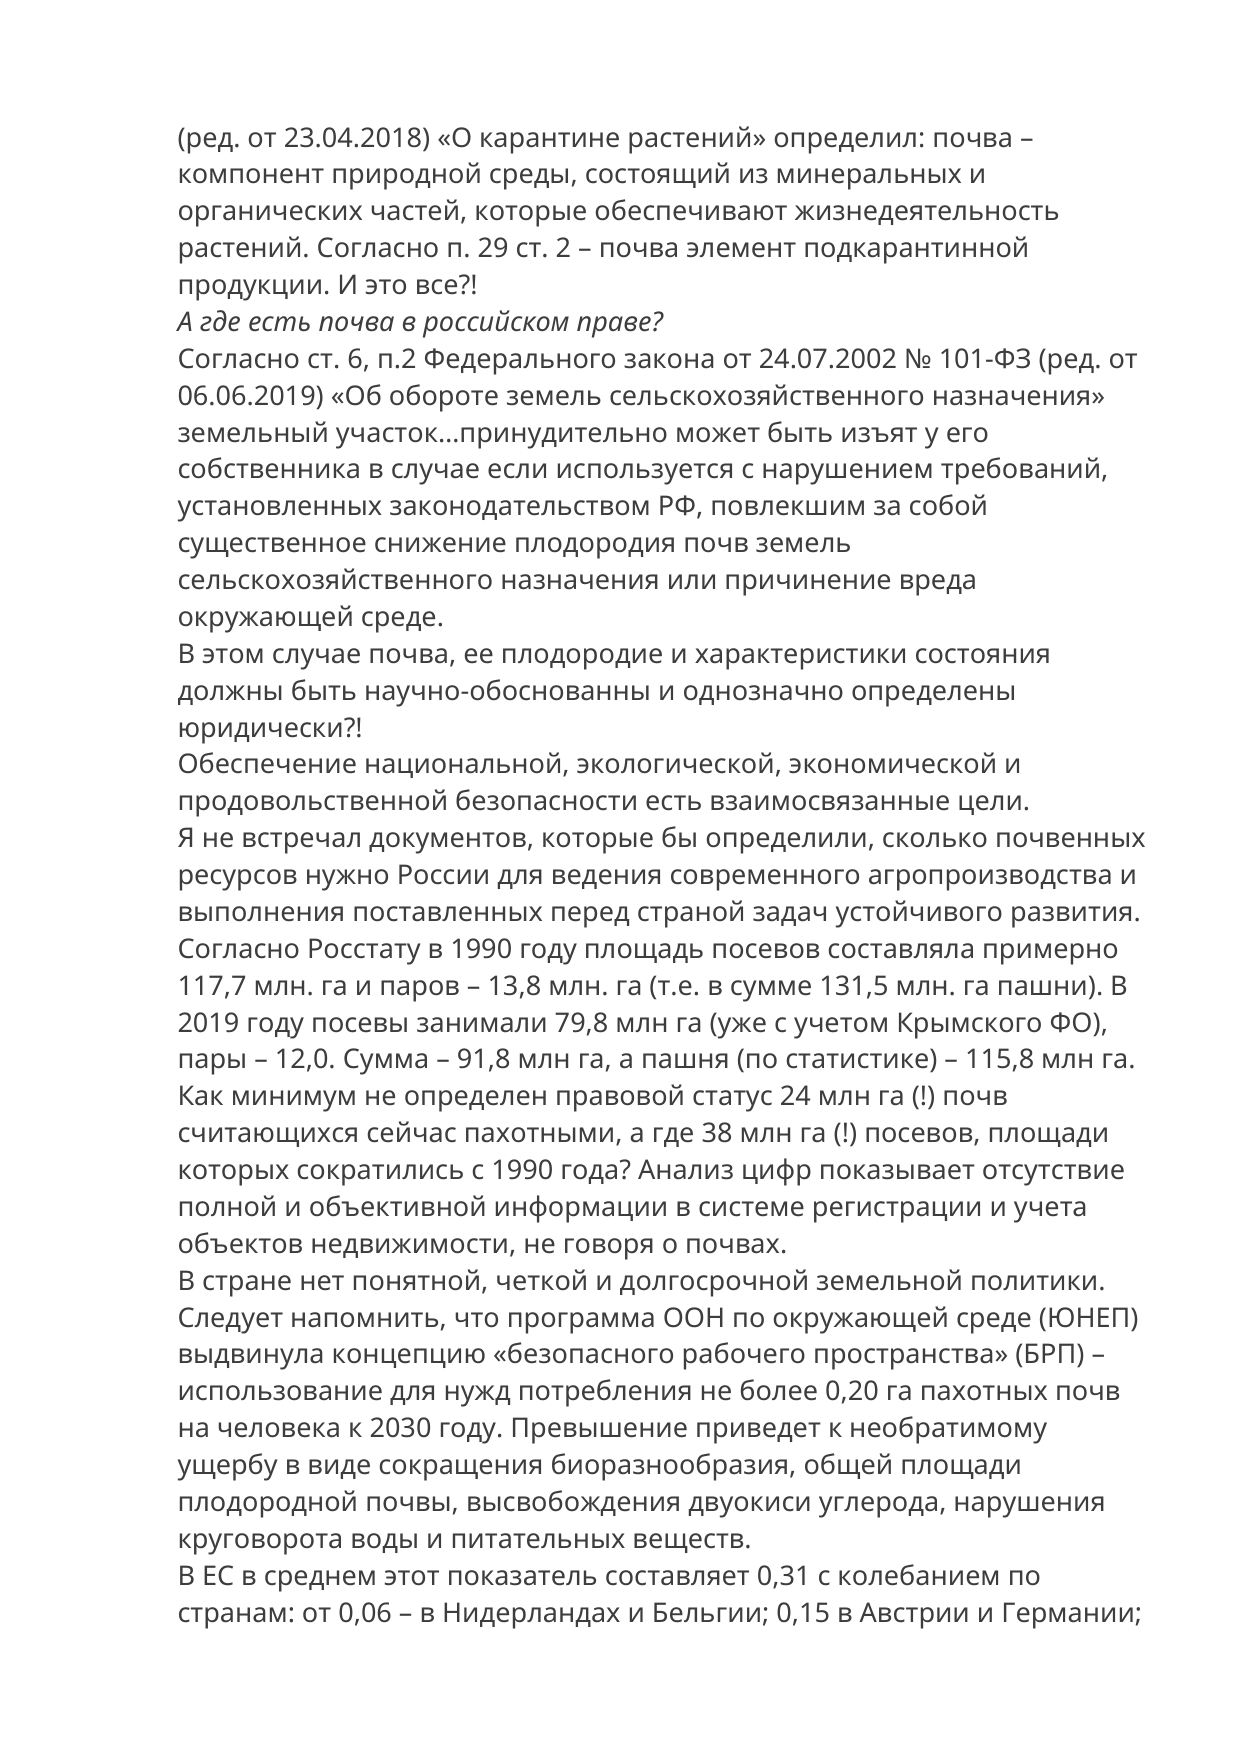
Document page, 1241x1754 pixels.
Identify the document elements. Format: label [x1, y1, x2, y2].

text [177, 118, 1152, 1630]
